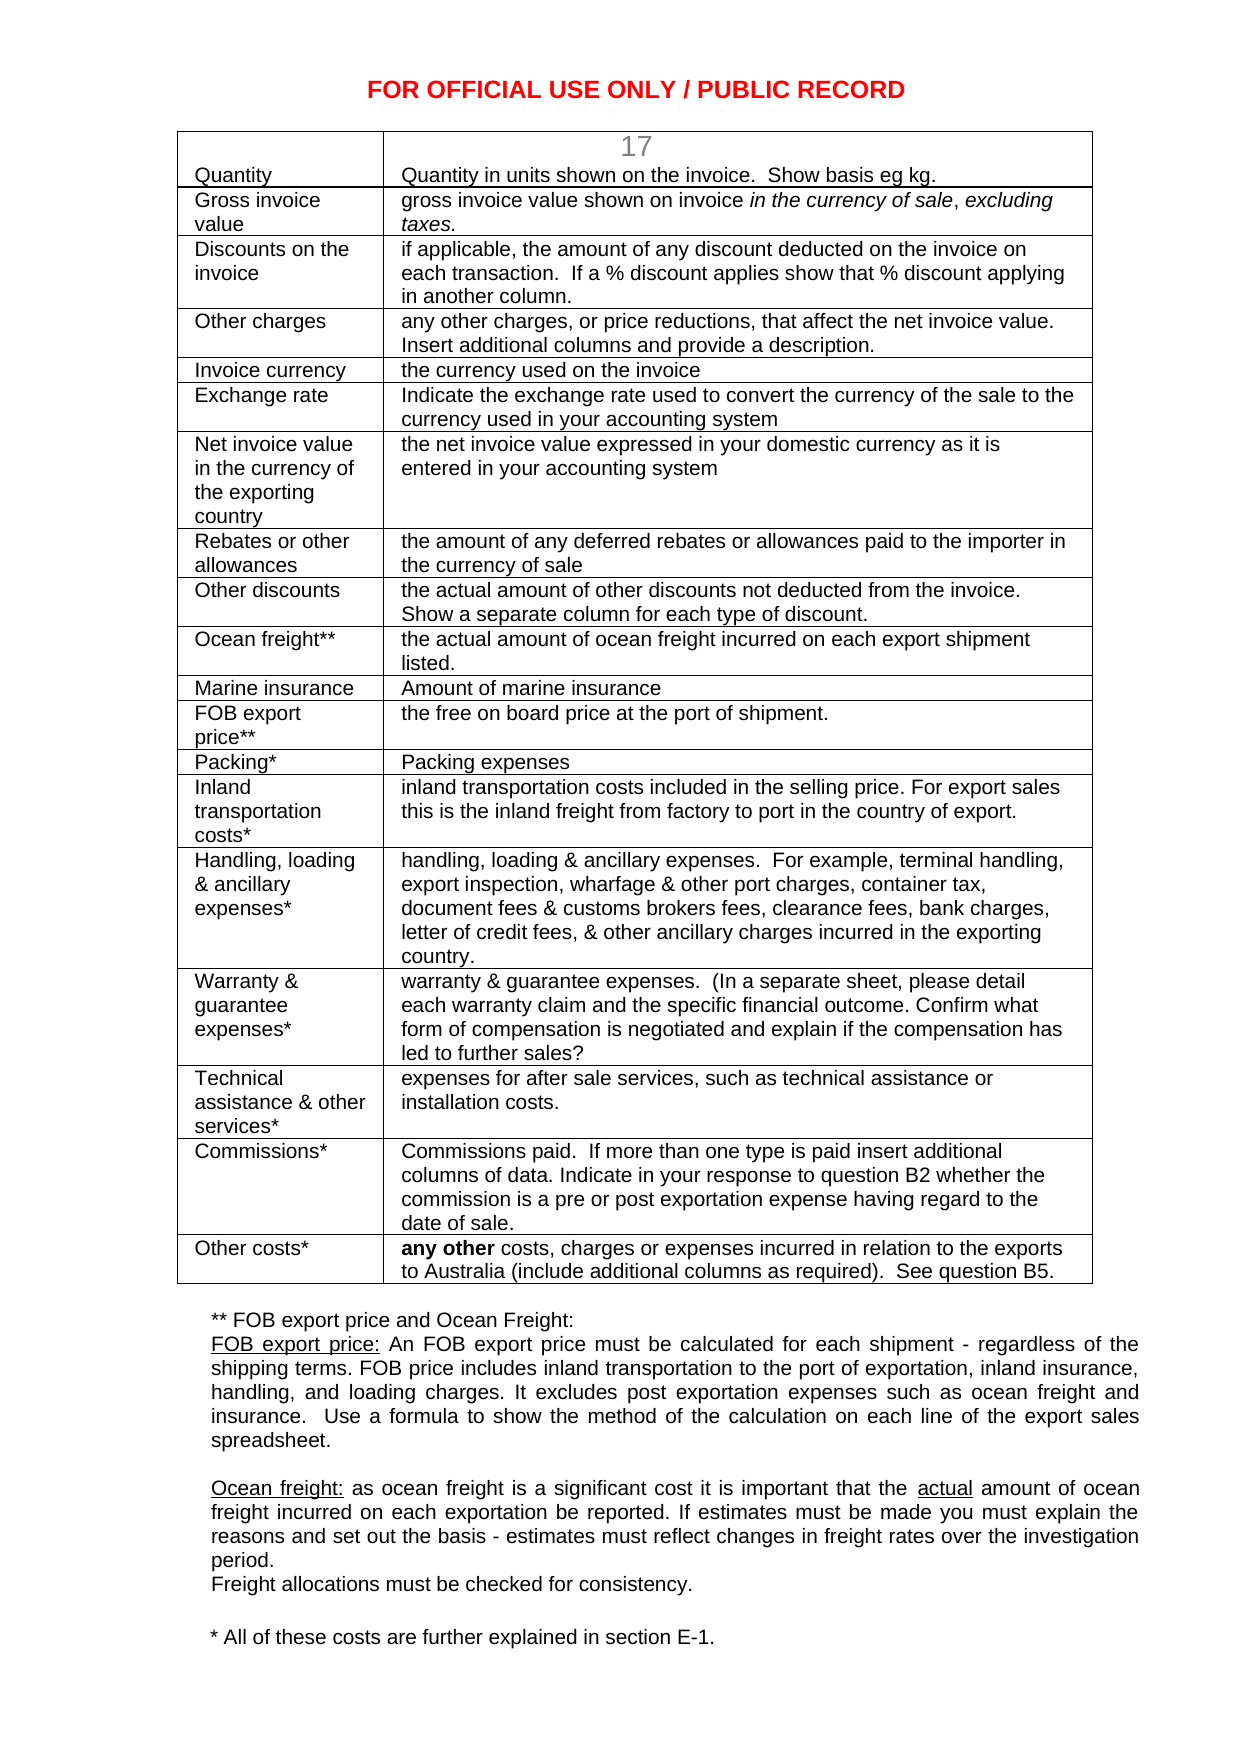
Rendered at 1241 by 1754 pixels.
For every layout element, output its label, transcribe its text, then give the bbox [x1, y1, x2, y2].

table_cell any other costs, charges or expenses incurred in relation to the exports to Australia (include additional columns as required). See question B5. [384, 1235, 1092, 1283]
table_cell inland transportation costs included in the selling price. For export sales this is the inland freight from factory to port in the country of export. [384, 775, 1092, 847]
table_cell Exchange rate [178, 383, 383, 431]
table_cell Rebates or other allowances [178, 529, 383, 577]
text Ocean freight: as ocean freight is a significant cost it is important that the actual amount of ocean freight incurred on each exportation be reported. If estimates must be made you must explain the reasons and set out the basis - estimates must reflect changes in freight rates over the investigation period. [211, 1476, 1140, 1572]
table_cell Indicate the exchange rate used to convert the currency of the sale to the currency used in your accounting system [384, 383, 1092, 431]
table_cell Handling, loading & ancillary expenses* [178, 848, 383, 968]
table_cell the currency used on the invoice [384, 358, 1092, 382]
table_cell Commissions* [178, 1139, 383, 1234]
table_cell Quantity in units shown on the invoice. Show basis eg kg. [384, 132, 1092, 186]
text FOB export price: An FOB export price must be calculated for each shipment - regardless of the shipping terms. FOB price includes inland transportation to the port of exportation, inland insurance, handling, and loading charges. It excludes post exportation expenses such as ocean freight and insurance. Use a formula to show the method of the calculation on each line of the export sales spreadsheet. [211, 1332, 1140, 1452]
text Freight allocations must be checked for consistency. [211, 1572, 1140, 1596]
table_cell Invoice currency [178, 358, 383, 382]
table_cell Inland transportation costs* [178, 775, 383, 847]
table_cell Gross invoice value [178, 188, 383, 235]
table_cell if applicable, the amount of any discount deducted on the invoice on each transaction. If a % discount applies show that % discount applying in another column. [384, 236, 1092, 308]
table_cell Warranty & guarantee expenses* [178, 969, 383, 1064]
table_cell gross invoice value shown on invoice in the currency of sale, excluding taxes. [384, 188, 1092, 235]
table_cell any other charges, or price reductions, that affect the net invoice value. Insert additional columns and provide a description. [384, 309, 1092, 357]
table_cell FOB export price** [178, 701, 383, 749]
text * All of these costs are further explained in section E-1. [210, 1624, 1141, 1648]
table_cell Other charges [178, 309, 383, 357]
table_cell Net invoice value in the currency of the exporting country [178, 432, 383, 528]
table_cell Discounts on the invoice [178, 236, 383, 308]
table_cell Marine insurance [178, 676, 383, 700]
table_cell Amount of marine insurance [384, 676, 1092, 700]
table_cell Commissions paid. If more than one type is paid insert additional columns of data. Indicate in your response to question B2 whether the commission is a pre or post exportation expense having regard to the date of sale. [384, 1139, 1092, 1234]
table_cell the actual amount of ocean freight incurred on each export shipment listed. [384, 627, 1092, 675]
table_cell the actual amount of other discounts not deducted from the invoice. Show a separate column for each type of discount. [384, 578, 1092, 626]
table_cell Ocean freight** [178, 627, 383, 675]
table_cell Other discounts [178, 578, 383, 626]
table_cell the net invoice value expressed in your domestic currency as it is entered in your accounting system [384, 432, 1092, 528]
table_cell Packing* [178, 750, 383, 774]
table_cell the amount of any deferred rebates or allowances paid to the importer in the currency of sale [384, 529, 1092, 577]
table_cell expenses for after sale services, such as technical assistance or installation costs. [384, 1066, 1092, 1137]
table_cell the free on board price at the port of shipment. [384, 701, 1092, 749]
table_cell Quantity [178, 132, 383, 186]
table_cell warranty & guarantee expenses. (In a separate sheet, please detail each warranty claim and the specific financial outcome. Confirm what form of compensation is negotiated and explain if the compensation has led to further sales? [384, 969, 1092, 1064]
table_cell Packing expenses [384, 750, 1092, 774]
table_cell Other costs* [178, 1235, 383, 1283]
table_cell handling, loading & ancillary expenses. For example, terminal handling, export inspection, wharfage & other port charges, container tax, document fees & customs brokers fees, clearance fees, bank charges, letter of credit fees, & other ancillary charges incurred in the exporting country. [384, 848, 1092, 968]
table_cell Technical assistance & other services* [178, 1066, 383, 1137]
text ** FOB export price and Ocean Freight: [211, 1308, 1141, 1332]
